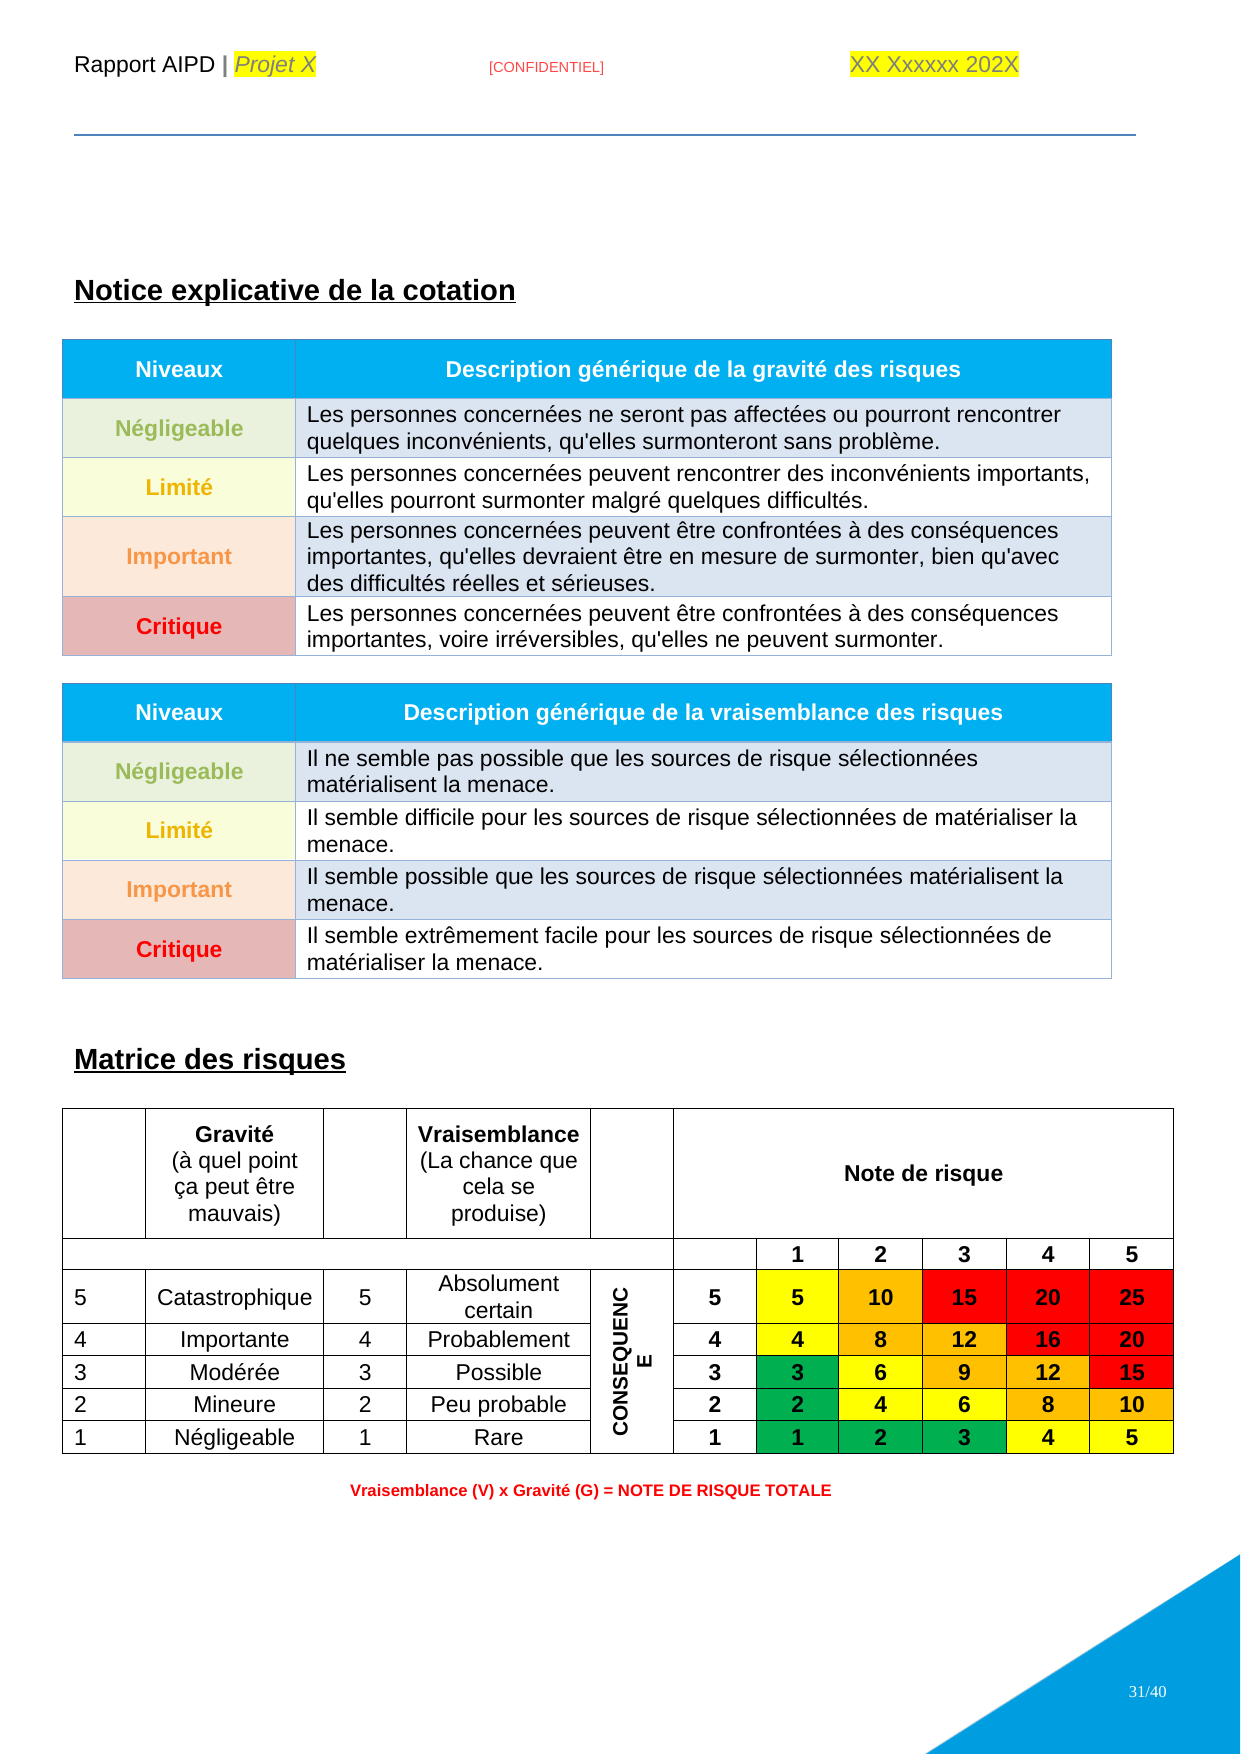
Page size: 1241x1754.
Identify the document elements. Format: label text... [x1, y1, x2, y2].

table_cell CONSEQUENCE [591, 1270, 673, 1453]
table_cell Important [63, 861, 295, 919]
table_cell 4 [674, 1324, 756, 1355]
table_cell Il semble extrêmement facile pour les sources de risque sélectionnées de matérialiser la menace. [296, 920, 1111, 978]
table_cell 16 [1007, 1324, 1089, 1355]
table_cell Importante [146, 1324, 323, 1355]
table_cell 15 [1090, 1356, 1173, 1388]
table_cell 4 [757, 1324, 838, 1355]
table_cell 20 [1007, 1270, 1089, 1323]
table_cell 1 [63, 1421, 145, 1453]
table_cell [63, 1239, 673, 1269]
table_header Vraisemblance (La chance que cela se produise) [407, 1109, 590, 1237]
table_header Note de risque [674, 1109, 1173, 1237]
table_cell Catastrophique [146, 1270, 323, 1323]
table_header Gravité (à quel point ça peut être mauvais) [146, 1109, 323, 1237]
table_cell 3 [923, 1421, 1006, 1453]
table_cell Probablement [407, 1324, 590, 1355]
table_cell 4 [1007, 1421, 1089, 1453]
table_cell Important [63, 517, 295, 596]
table_cell 5 [1090, 1421, 1173, 1453]
table_cell 5 [757, 1270, 838, 1323]
table_cell 5 [63, 1270, 145, 1323]
table_header [63, 1109, 145, 1237]
table_cell Les personnes concernées ne seront pas affectées ou pourront rencontrer quelques inconvénients, qu'elles surmonteront sans problème. [296, 399, 1111, 457]
table_cell Négligeable [63, 743, 295, 801]
table_header Description générique de la gravité des risques [296, 340, 1111, 398]
table_cell 5 [1090, 1239, 1173, 1269]
table_cell 3 [324, 1356, 406, 1388]
table_cell Négligeable [146, 1421, 323, 1453]
table_cell 4 [324, 1324, 406, 1355]
table_cell Modérée [146, 1356, 323, 1388]
table_cell Les personnes concernées peuvent rencontrer des inconvénients importants, qu'elles pourront surmonter malgré quelques difficultés. [296, 458, 1111, 516]
table_cell Négligeable [63, 399, 295, 457]
table_cell 3 [674, 1356, 756, 1388]
table_header Niveaux [63, 340, 295, 398]
table_cell Les personnes concernées peuvent être confrontées à des conséquences importantes, voire irréversibles, qu'elles ne peuvent surmonter. [296, 597, 1111, 655]
table_cell 4 [1007, 1239, 1089, 1269]
table_cell Il semble difficile pour les sources de risque sélectionnées de matérialiser la menace. [296, 802, 1111, 859]
table_cell Rare [407, 1421, 590, 1453]
table_cell 6 [839, 1356, 922, 1388]
table_cell 2 [674, 1389, 756, 1420]
table_cell 1 [757, 1239, 838, 1269]
table_cell Critique [63, 597, 295, 655]
table_cell 4 [63, 1324, 145, 1355]
table_cell 8 [839, 1324, 922, 1355]
table_cell 6 [923, 1389, 1006, 1420]
table_cell 5 [324, 1270, 406, 1323]
table_cell 12 [923, 1324, 1006, 1355]
table_cell Absolument certain [407, 1270, 590, 1323]
table_cell Limité [63, 802, 295, 859]
text Vraisemblance (V) x Gravité (G) = NOTE DE RISQUE TOTALE [74, 1481, 1107, 1500]
table_cell Possible [407, 1356, 590, 1388]
table_cell 25 [1090, 1270, 1173, 1323]
table_cell 1 [757, 1421, 838, 1453]
table_cell 2 [757, 1389, 838, 1420]
table_cell Mineure [146, 1389, 323, 1420]
table_cell Critique [63, 920, 295, 978]
table_cell 5 [674, 1270, 756, 1323]
table_cell 15 [923, 1270, 1006, 1323]
table_cell 3 [63, 1356, 145, 1388]
table_cell 20 [1090, 1324, 1173, 1355]
table_header Description générique de la vraisemblance des risques [296, 684, 1111, 741]
table_cell 9 [923, 1356, 1006, 1388]
picture [826, 1551, 1241, 1754]
table_cell 2 [839, 1239, 922, 1269]
table_cell 8 [1007, 1389, 1089, 1420]
table_cell Limité [63, 458, 295, 516]
table_cell 1 [324, 1421, 406, 1453]
table_cell [674, 1239, 756, 1269]
table_cell Peu probable [407, 1389, 590, 1420]
table_header Niveaux [63, 684, 295, 741]
table_cell 12 [1007, 1356, 1089, 1388]
table_cell 2 [63, 1389, 145, 1420]
table_cell 10 [839, 1270, 922, 1323]
subtitle Matrice des risques [74, 1042, 1087, 1076]
table_cell 3 [923, 1239, 1006, 1269]
table_header [324, 1109, 406, 1237]
table_header [591, 1109, 673, 1237]
table_cell 3 [757, 1356, 838, 1388]
table_cell 4 [839, 1389, 922, 1420]
table_cell Il ne semble pas possible que les sources de risque sélectionnées matérialisent la menace. [296, 743, 1111, 801]
table_cell 1 [674, 1421, 756, 1453]
table_cell 10 [1090, 1389, 1173, 1420]
table_cell Il semble possible que les sources de risque sélectionnées matérialisent la menace. [296, 861, 1111, 919]
table_cell 2 [324, 1389, 406, 1420]
subtitle Notice explicative de la cotation [74, 272, 1087, 306]
table_cell Les personnes concernées peuvent être confrontées à des conséquences importantes, qu'elles devraient être en mesure de surmonter, bien qu'avec des difficultés réelles et sérieuses. [296, 517, 1111, 596]
table_cell 2 [839, 1421, 922, 1453]
